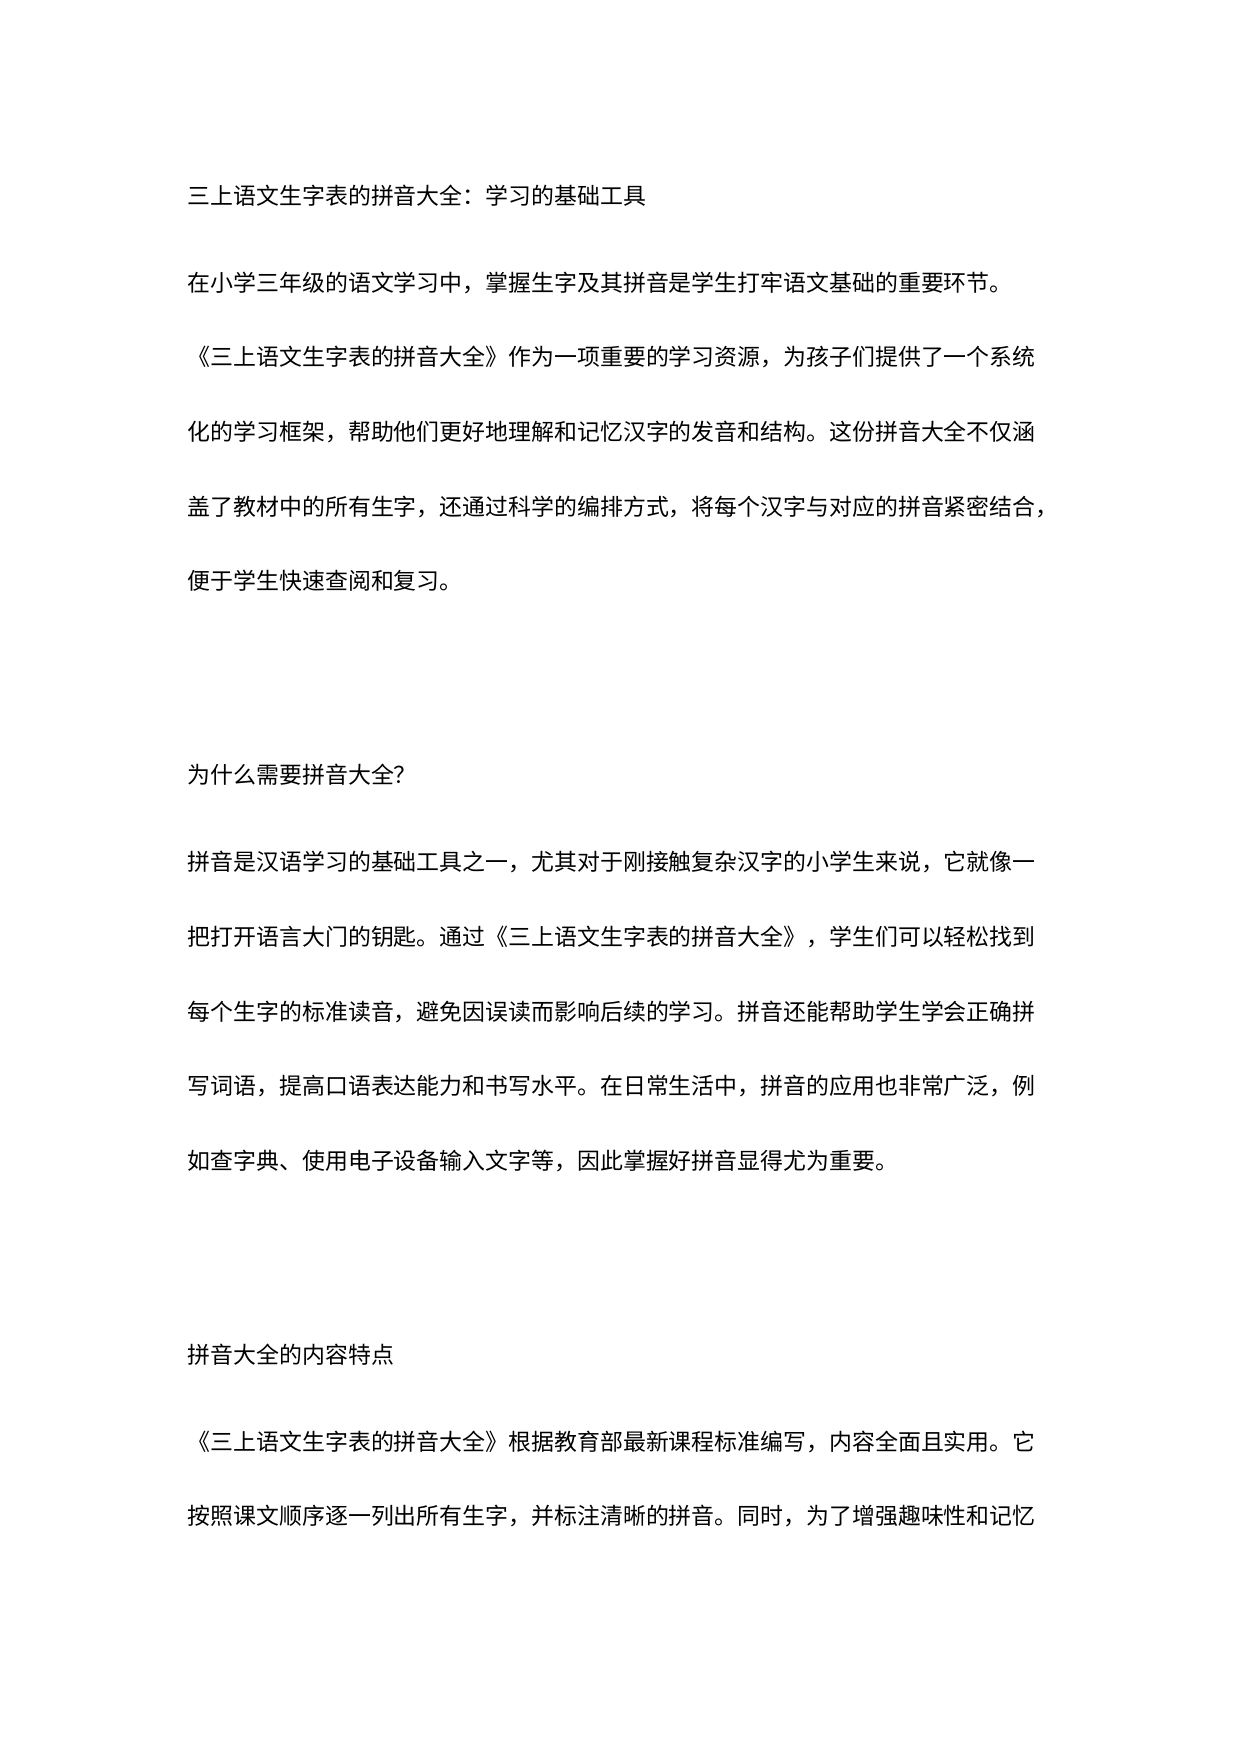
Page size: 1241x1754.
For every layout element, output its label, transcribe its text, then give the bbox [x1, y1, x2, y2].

text 拼音是汉语学习的基础工具之一，尤其对于刚接触复杂汉字的小学生来说，它就像一把打开语言大门的钥匙。通过《三上语文生字表的拼音大全》，学生们可以轻松找到每个生字的标准读音，避免因误读而影响后续的学习。拼音还能帮助学生学会正确拼写词语，提高口语表达能力和书写水平。在日常生活中，拼音的应用也非常广泛，例如查字典、使用电子设备输入文字等，因此掌握好拼音显得尤为重要。 [187, 828, 1053, 1192]
text 三上语文生字表的拼音大全：学习的基础工具 [187, 162, 1053, 227]
text 为什么需要拼音大全？ [187, 742, 1053, 807]
text 在小学三年级的语文学习中，掌握生字及其拼音是学生打牢语文基础的重要环节。《三上语文生字表的拼音大全》作为一项重要的学习资源，为孩子们提供了一个系统化的学习框架，帮助他们更好地理解和记忆汉字的发音和结构。这份拼音大全不仅涵盖了教材中的所有生字，还通过科学的编排方式，将每个汉字与对应的拼音紧密结合，便于学生快速查阅和复习。 [187, 248, 1053, 612]
text 拼音大全的内容特点 [187, 1321, 1053, 1386]
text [187, 1408, 1053, 1547]
